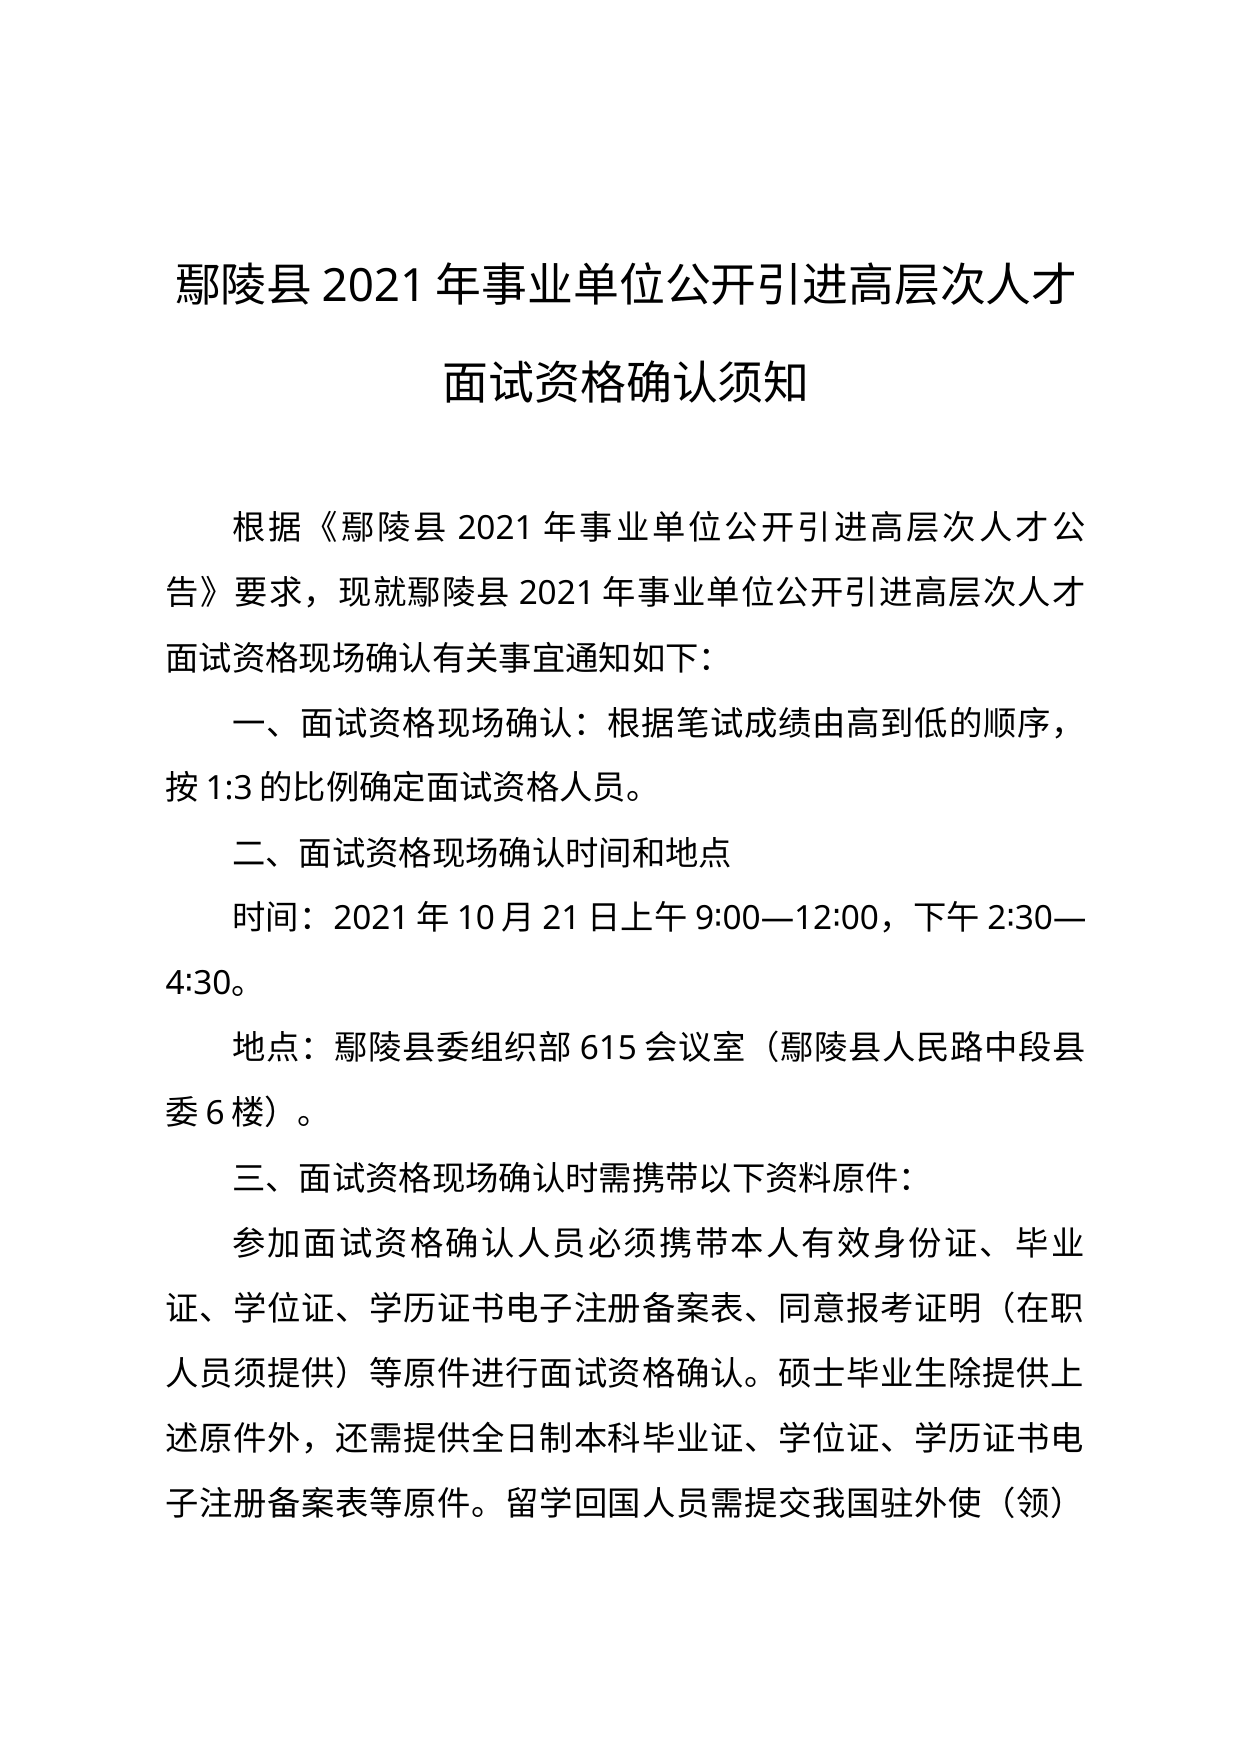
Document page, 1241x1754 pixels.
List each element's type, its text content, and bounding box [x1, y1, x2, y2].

text 鄢陵县2021年事业单位公开引进高层次人才 [165, 233, 1087, 330]
text 一、面试资格现场确认：根据笔试成绩由高到低的顺序，按1:3的比例确定面试资格人员。 [165, 688, 1087, 818]
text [165, 1208, 1087, 1533]
text 地点：鄢陵县委组织部615会议室（鄢陵县人民路中段县委6楼）。 [165, 1013, 1087, 1143]
text 二、面试资格现场确认时间和地点 [165, 818, 1087, 883]
text 时间：2021年10月21日上午9∶00—12∶00，下午2∶30—4∶30。 [165, 883, 1087, 1013]
text 根据《鄢陵县2021年事业单位公开引进高层次人才公告》要求，现就鄢陵县2021年事业单位公开引进高层次人才面试资格现场确认有关事宜通知如下： [165, 493, 1087, 688]
text 三、面试资格现场确认时需携带以下资料原件： [165, 1143, 1087, 1208]
text 面试资格确认须知 [165, 330, 1087, 428]
